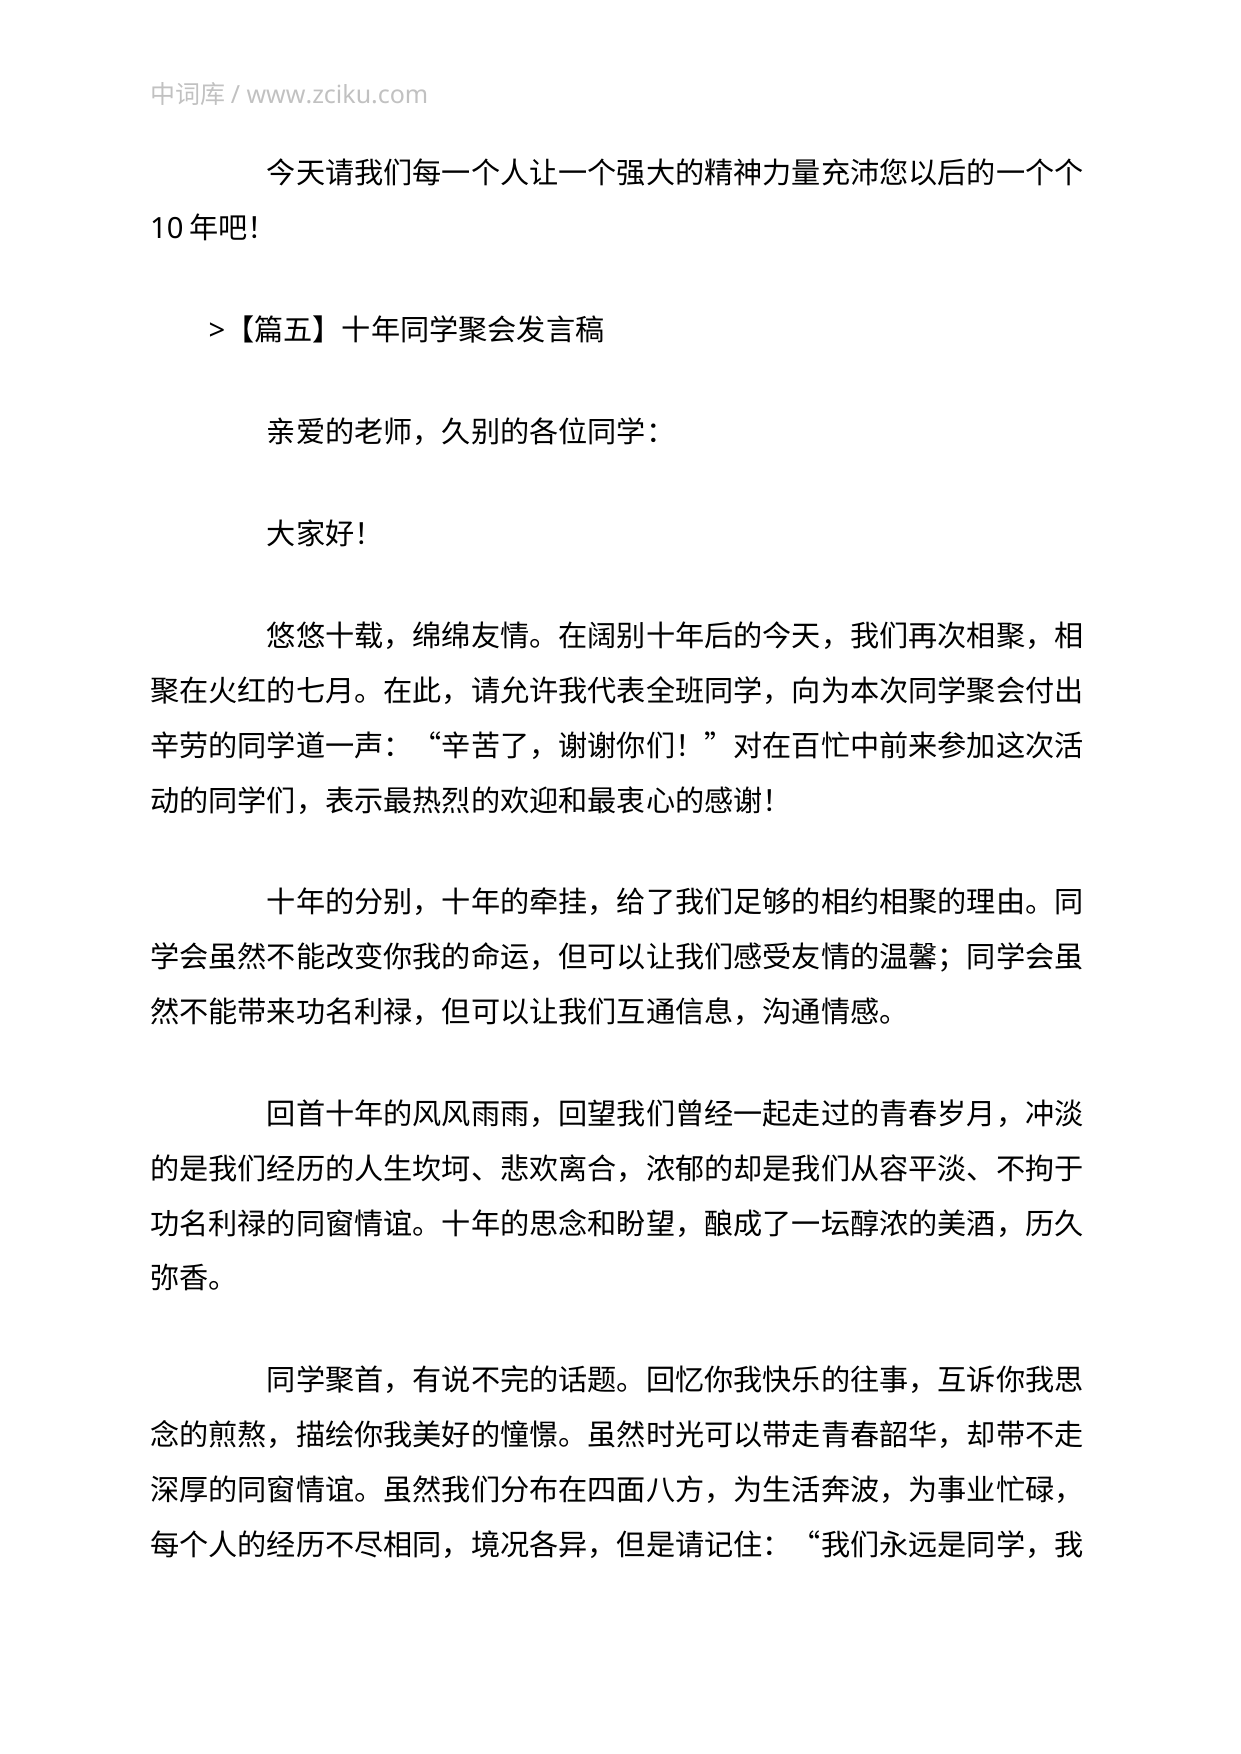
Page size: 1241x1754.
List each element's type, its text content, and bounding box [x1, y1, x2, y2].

text 十年的分别，十年的牵挂，给了我们足够的相约相聚的理由。同学会虽然不能改变你我的命运，但可以让我们感受友情的温馨；同学会虽然不能带来功名利禄，但可以让我们互通信息，沟通情感。 [150, 879, 1090, 1031]
text 今天请我们每一个人让一个强大的精神力量充沛您以后的一个个10年吧！ [150, 150, 1090, 247]
text 回首十年的风风雨雨，回望我们曾经一起走过的青春岁月，冲淡的是我们经历的人生坎坷、悲欢离合，浓郁的却是我们从容平淡、不拘于功名利禄的同窗情谊。十年的思念和盼望，酿成了一坛醇浓的美酒，历久弥香。 [150, 1090, 1090, 1297]
text 亲爱的老师，久别的各位同学： [150, 409, 1090, 451]
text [150, 1357, 1090, 1564]
text 悠悠十载，绵绵友情。在阔别十年后的今天，我们再次相聚，相聚在火红的七月。在此，请允许我代表全班同学，向为本次同学聚会付出辛劳的同学道一声：“辛苦了，谢谢你们！”对在百忙中前来参加这次活动的同学们，表示最热烈的欢迎和最衷心的感谢！ [150, 612, 1090, 819]
text >【篇五】十年同学聚会发言稿 [150, 307, 1090, 349]
text 大家好！ [150, 511, 1090, 553]
